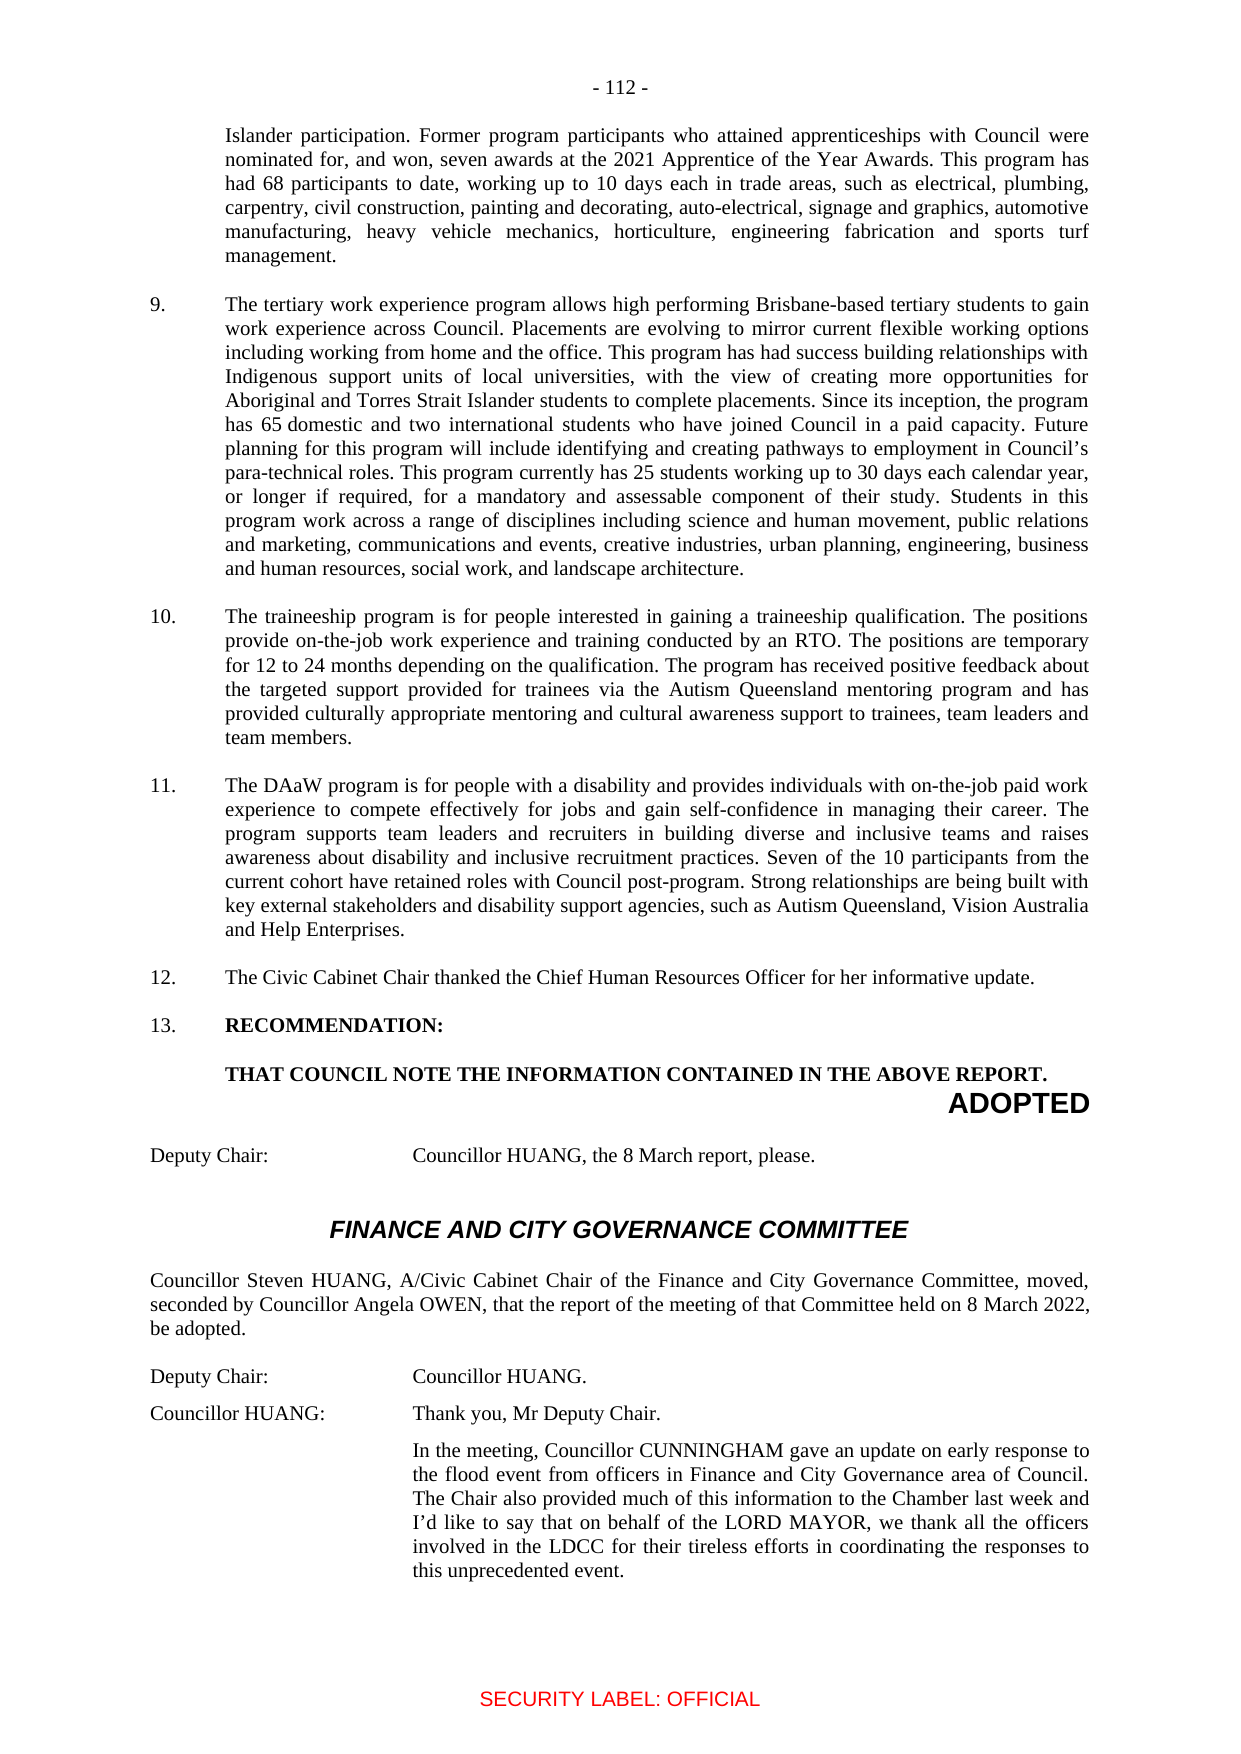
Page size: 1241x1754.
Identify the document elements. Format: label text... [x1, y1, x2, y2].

text Councillor HUANG: Thank you, Mr Deputy Chair. [150, 1401, 1090, 1425]
text 12. The Civic Cabinet Chair thanked the Chief Human Resources Officer for her informative update. [150, 965, 1090, 989]
subtitle FINANCE AND CITY GOVERNANCE COMMITTEE [150, 1215, 1090, 1244]
text ADOPTED [150, 1086, 1090, 1119]
text 13. RECOMMENDATION: [150, 1013, 1090, 1037]
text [150, 123, 1090, 267]
text Deputy Chair: Councillor HUANG. [150, 1364, 1090, 1388]
text 10. The traineeship program is for people interested in gaining a traineeship qualification. The positions provide on-the-job work experience and training conducted by an RTO. The positions are temporary for 12 to 24 months depending on the qualification. The program has received positive feedback about the targeted support provided for trainees via the Autism Queensland mentoring program and has provided culturally appropriate mentoring and cultural awareness support to trainees, team leaders and team members. [150, 604, 1090, 749]
text Deputy Chair: Councillor HUANG, the 8 March report, please. [150, 1143, 1090, 1167]
text 9. The tertiary work experience program allows high performing Brisbane-based tertiary students to gain work experience across Council. Placements are evolving to mirror current flexible working options including working from home and the office. This program has had success building relationships with Indigenous support units of local universities, with the view of creating more opportunities for Aboriginal and Torres Strait Islander students to complete placements. Since its inception, the program has 65 domestic and two international students who have joined Council in a paid capacity. Future planning for this program will include identifying and creating pathways to employment in Council’s para-technical roles. This program currently has 25 students working up to 30 days each calendar year, or longer if required, for a mandatory and assessable component of their study. Students in this program work across a range of disciplines including science and human movement, public relations and marketing, communications and events, creative industries, urban planning, engineering, business and human resources, social work, and landscape architecture. [150, 292, 1090, 580]
text Councillor Steven HUANG, A/Civic Cabinet Chair of the Finance and City Governance Committee, moved, seconded by Councillor Angela OWEN, that the report of the meeting of that Committee held on 8 March 2022, be adopted. [150, 1268, 1090, 1340]
text 11. The DAaW program is for people with a disability and provides individuals with on-the-job paid work experience to compete effectively for jobs and gain self-confidence in managing their career. The program supports team leaders and recruiters in building diverse and inclusive teams and raises awareness about disability and inclusive recruitment practices. Seven of the 10 participants from the current cohort have retained roles with Council post-program. Strong relationships are being built with key external stakeholders and disability support agencies, such as Autism Queensland, Vision Australia and Help Enterprises. [150, 773, 1090, 941]
text In the meeting, Councillor CUNNINGHAM gave an update on early response to the flood event from officers in Finance and City Governance area of Council. The Chair also provided much of this information to the Chamber last week and I’d like to say that on behalf of the LORD MAYOR, we thank all the officers involved in the LDCC for their tireless efforts in coordinating the responses to this unprecedented event. [150, 1438, 1090, 1582]
text THAT COUNCIL NOTE THE INFORMATION CONTAINED IN THE ABOVE REPORT. [150, 1062, 1090, 1086]
